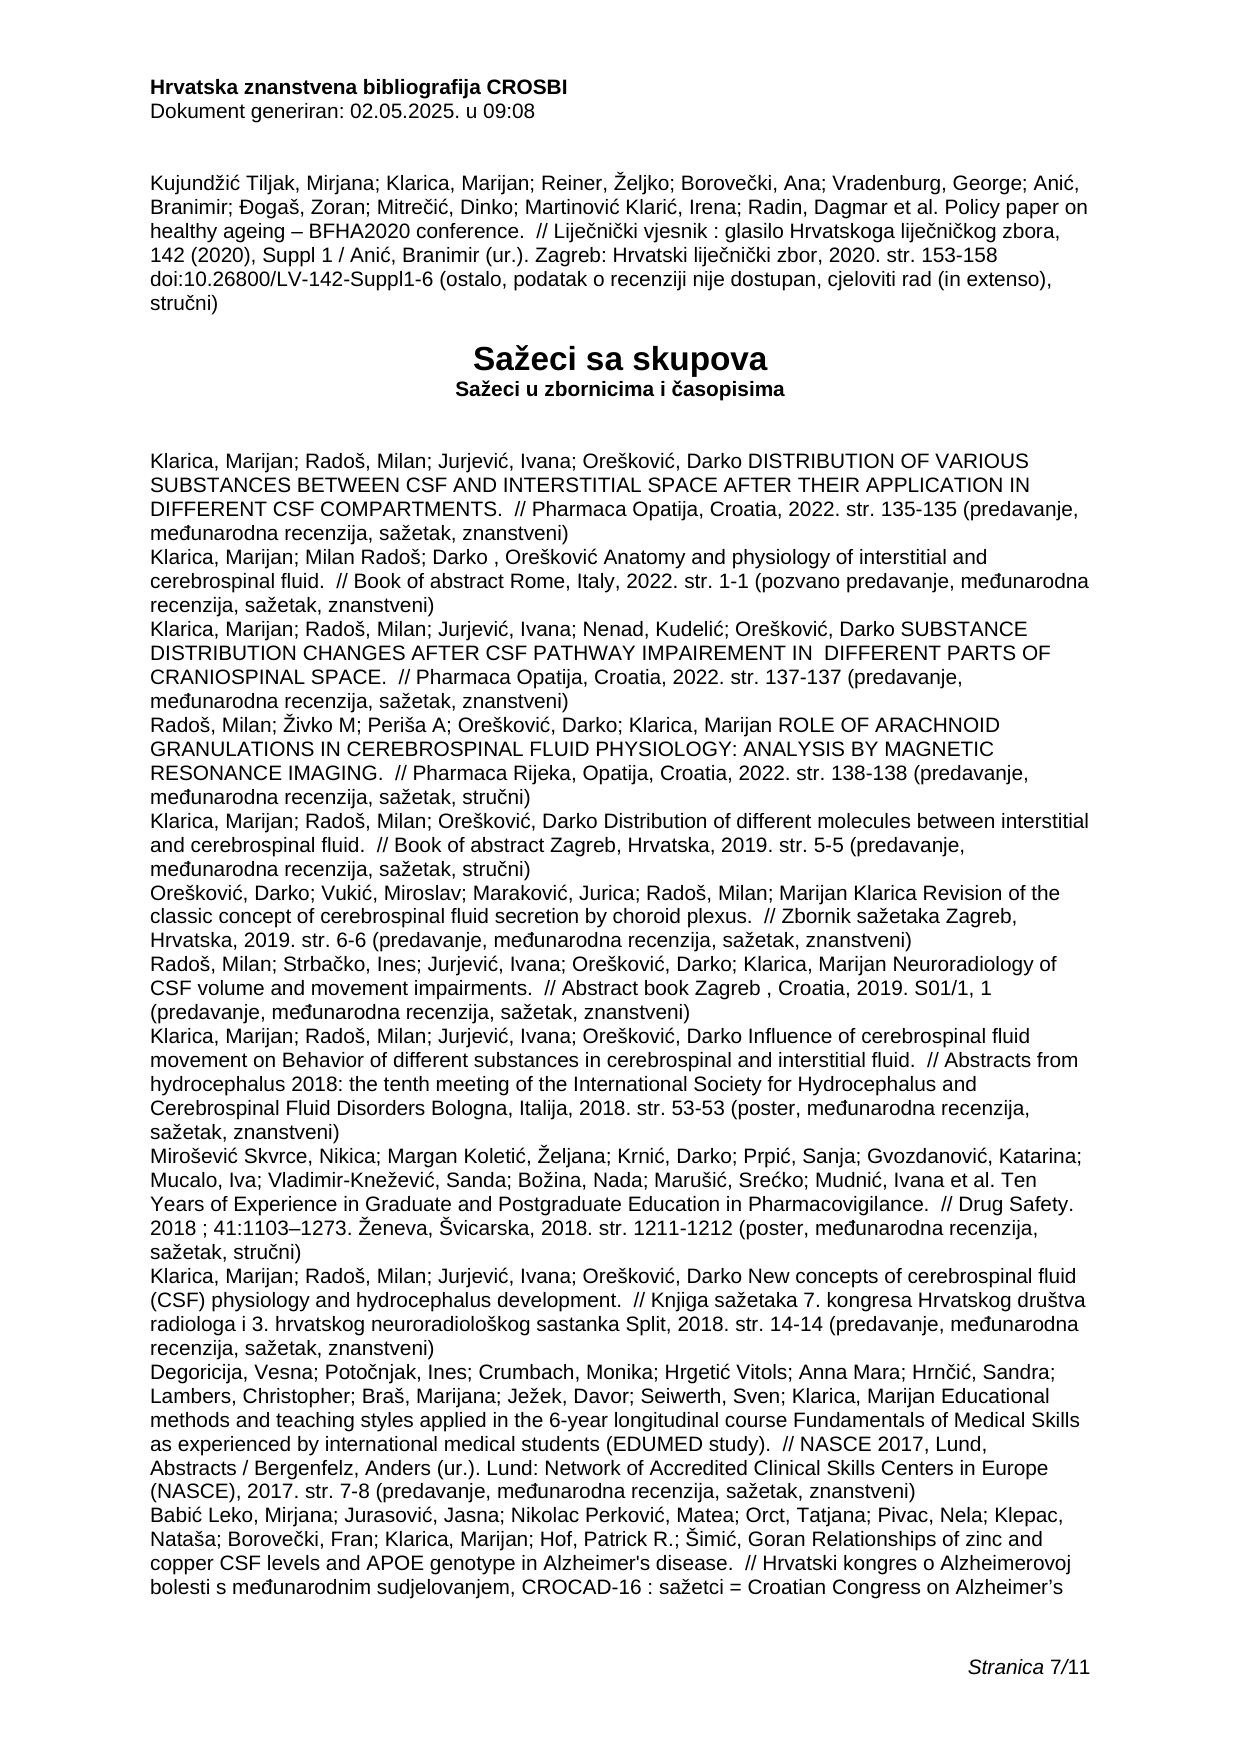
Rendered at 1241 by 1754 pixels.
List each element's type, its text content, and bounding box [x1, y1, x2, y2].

text Klarica, Marijan; Radoš, Milan; Jurjević, Ivana; Orešković, Darko [150, 1264, 1090, 1359]
text Klarica, Marijan; Radoš, Milan; Jurjević, Ivana; Orešković, Darko [150, 449, 1090, 545]
text Radoš, Milan; Živko M; Periša A; Orešković, Darko; Klarica, Marijan [150, 713, 1090, 808]
text Kujundžić Tiljak, Mirjana; Klarica, Marijan; Reiner, Željko; Borovečki, Ana; Vradenburg, George; Anić, Branimir; Đogaš, Zoran; Mitrečić, Dinko; Martinović Klarić, Irena; Radin, Dagmar et al. [150, 171, 1090, 315]
subtitle Sažeci u zbornicima i časopisima [150, 377, 1090, 401]
text Klarica, Marijan; Radoš, Milan; Jurjević, Ivana; Orešković, Darko [150, 1024, 1090, 1144]
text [150, 1503, 1090, 1599]
subtitle Sažeci sa skupova [150, 339, 1090, 377]
text Degoricija, Vesna; Potočnjak, Ines; Crumbach, Monika; Hrgetić Vitols; Anna Mara; Hrnčić, Sandra; Lambers, Christopher; Braš, Marijana; Ježek, Davor; Seiwerth, Sven; Klarica, Marijan [150, 1359, 1090, 1503]
text Klarica, Marijan; Radoš, Milan; Orešković, Darko [150, 808, 1090, 880]
text Klarica, Marijan; Radoš, Milan; Jurjević, Ivana; Nenad, Kudelić; Orešković, Darko [150, 617, 1090, 713]
text Orešković, Darko; Vukić, Miroslav; Maraković, Jurica; Radoš, Milan; Marijan Klarica [150, 880, 1090, 952]
text Mirošević Skvrce, Nikica; Margan Koletić, Željana; Krnić, Darko; Prpić, Sanja; Gvozdanović, Katarina; Mucalo, Iva; Vladimir-Knežević, Sanda; Božina, Nada; Marušić, Srećko; Mudnić, Ivana et al. [150, 1144, 1090, 1264]
text Klarica, Marijan; Milan Radoš; Darko , Orešković [150, 545, 1090, 617]
text Radoš, Milan; Strbačko, Ines; Jurjević, Ivana; Orešković, Darko; Klarica, Marijan [150, 952, 1090, 1024]
